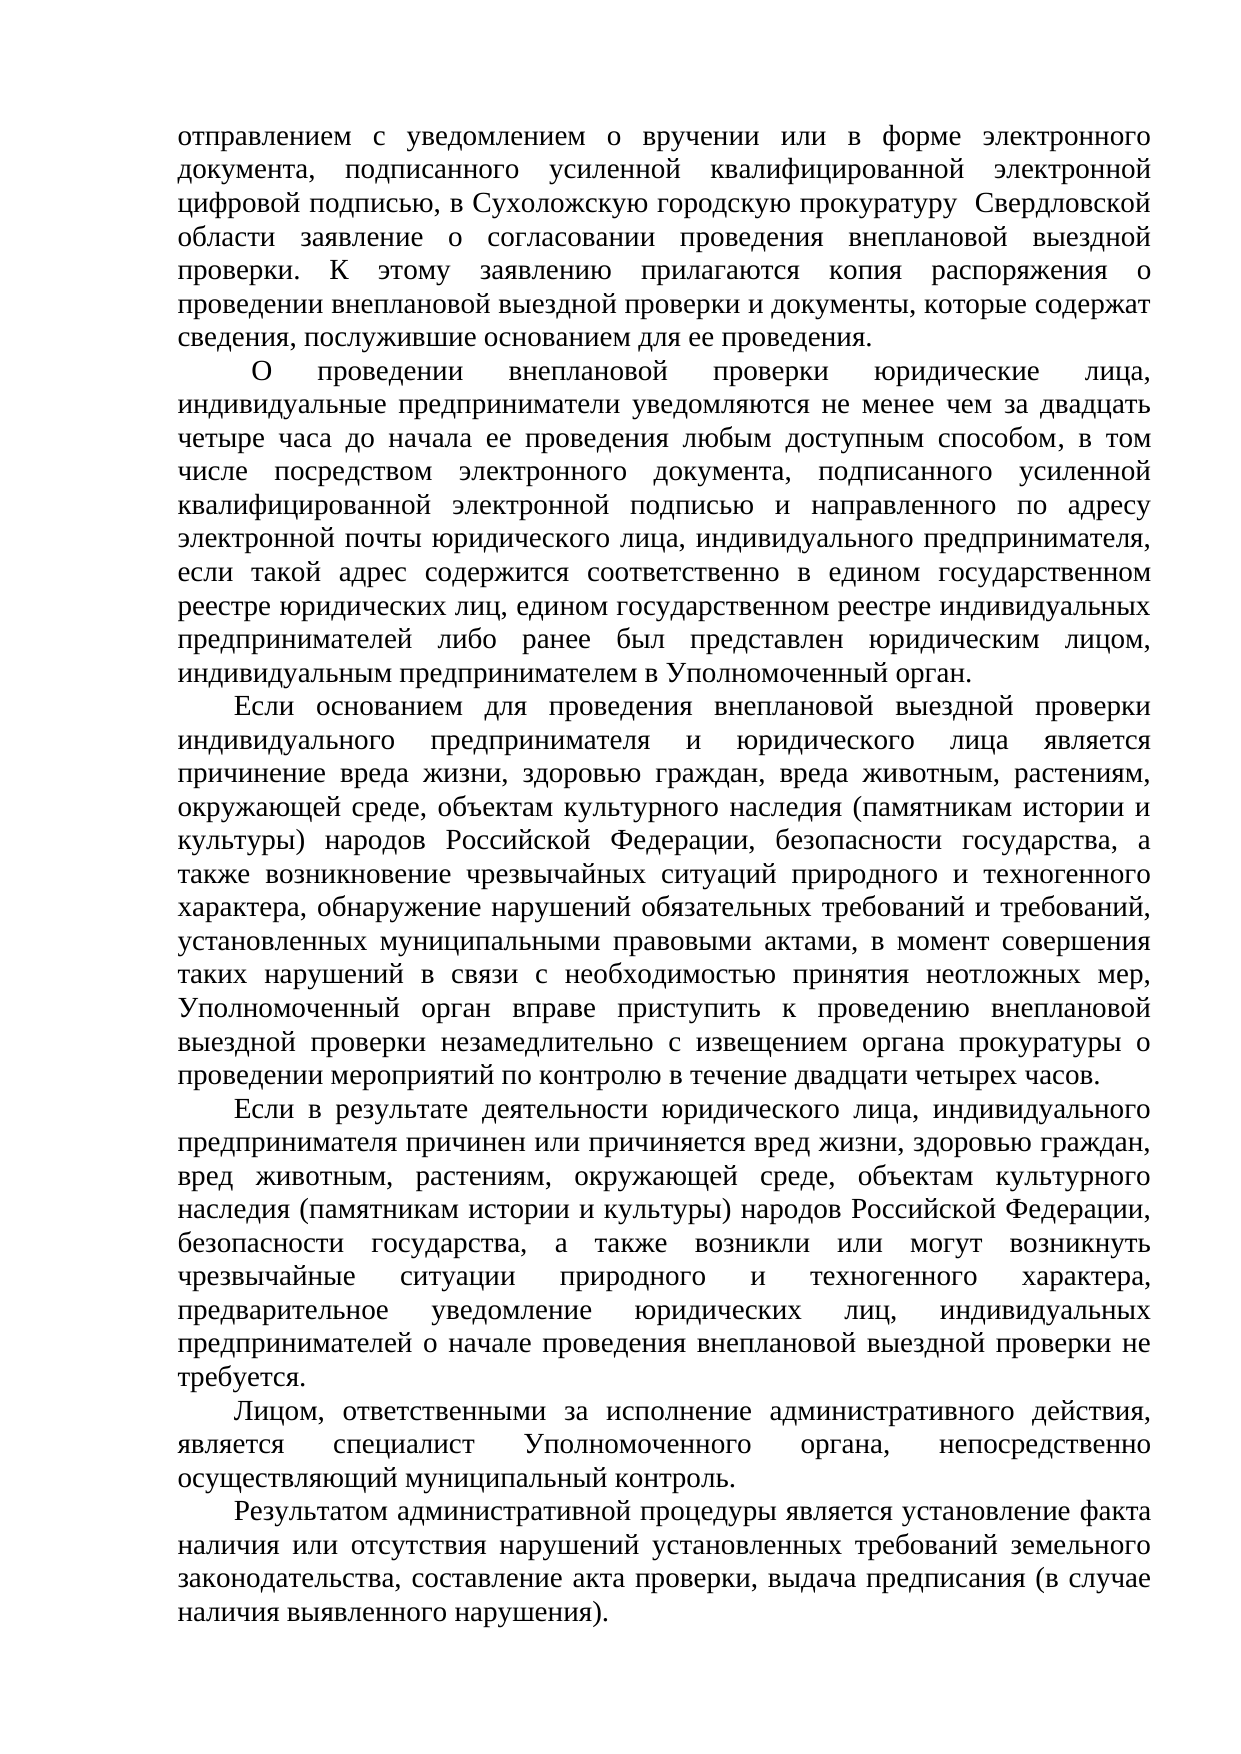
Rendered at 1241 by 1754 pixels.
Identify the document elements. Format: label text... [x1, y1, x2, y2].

text Если основанием для проведения внеплановой выездной проверки индивидуального предпринимателя и юридического лица является причинение вреда жизни, здоровью граждан, вреда животным, растениям, окружающей среде, объектам культурного наследия (памятникам истории и культуры) народов Российской Федерации, безопасности государства, а также возникновение чрезвычайных ситуаций природного и техногенного характера, обнаружение нарушений обязательных требований и требований, установленных муниципальными правовыми актами, в момент совершения таких нарушений в связи с необходимостью принятия неотложных мер, Уполномоченный орган вправе приступить к проведению внеплановой выездной проверки незамедлительно с извещением органа прокуратуры о проведении мероприятий по контролю в течение двадцати четырех часов. [177, 688, 1152, 1091]
text Если в результате деятельности юридического лица, индивидуального предпринимателя причинен или причиняется вред жизни, здоровью граждан, вред животным, растениям, окружающей среде, объектам культурного наследия (памятникам истории и культуры) народов Российской Федерации, безопасности государства, а также возникли или могут возникнуть чрезвычайные ситуации природного и техногенного характера, предварительное уведомление юридических лиц, индивидуальных предпринимателей о начале проведения внеплановой выездной проверки не требуется. [177, 1091, 1152, 1393]
text О проведении внеплановой проверки юридические лица, индивидуальные предприниматели уведомляются не менее чем за двадцать четыре часа до начала ее проведения любым доступным способом, в том числе посредством электронного документа, подписанного усиленной квалифицированной электронной подписью и направленного по адресу электронной почты юридического лица, индивидуального предпринимателя, если такой адрес содержится соответственно в едином государственном реестре юридических лиц, едином государственном реестре индивидуальных предпринимателей либо ранее был представлен юридическим лицом, индивидуальным предпринимателем в Уполномоченный орган. [177, 353, 1152, 688]
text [177, 118, 1152, 353]
text Лицом, ответственными за исполнение административного действия, является специалист Уполномоченного органа, непосредственно осуществляющий муниципальный контроль. [177, 1393, 1152, 1493]
text Результатом административной процедуры является установление факта наличия или отсутствия нарушений установленных требований земельного законодательства, составление акта проверки, выдача предписания (в случае наличия выявленного нарушения). [177, 1493, 1152, 1627]
